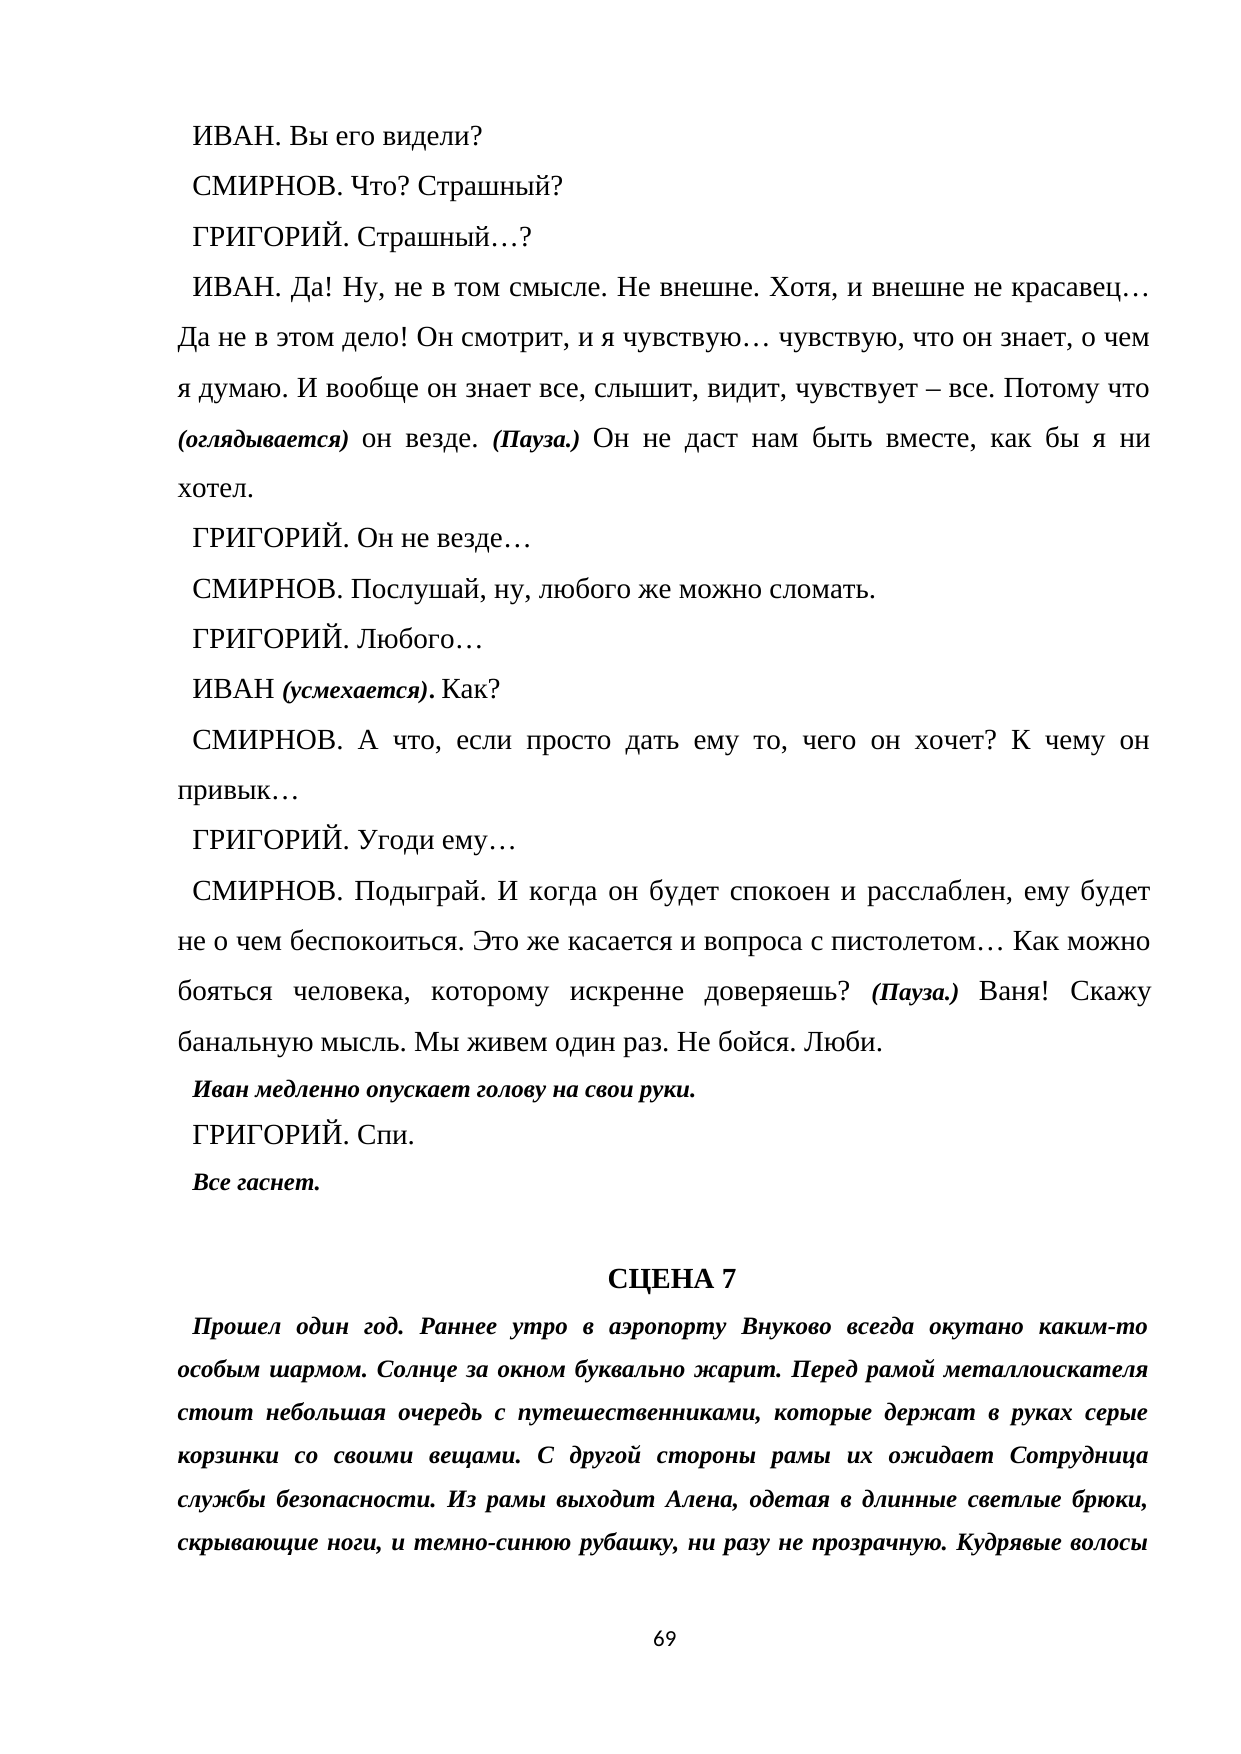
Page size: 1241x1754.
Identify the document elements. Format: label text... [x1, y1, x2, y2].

text Все гаснет. [177, 1167, 1152, 1196]
text СМИРНОВ. Что? Страшный? [177, 168, 1152, 202]
text ГРИГОРИЙ. Он не везде… [177, 521, 1152, 554]
text ГРИГОРИЙ. Страшный…? [177, 219, 1152, 252]
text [177, 1311, 1152, 1556]
text ГРИГОРИЙ. Спи. [177, 1117, 1152, 1151]
text ИВАН (усмехается). Как? [177, 672, 1152, 705]
text СЦЕНА 7 [177, 1261, 1152, 1294]
text ИВАН. Да! Ну, не в том смысле. Не внешне. Хотя, и внешне не красавец… Да не в этом дело! Он смотрит, и я чувствую… чувствую, что он знает, о чем я думаю. И вообще он знает все, слышит, видит, чувствует – все. Потому что (оглядывается) он везде. (Пауза.) Он не даст нам быть вместе, как бы я ни хотел. [177, 269, 1152, 504]
text ИВАН. Вы его видели? [177, 118, 1152, 152]
text ГРИГОРИЙ. Любого… [177, 621, 1152, 655]
text Иван медленно опускает голову на свои руки. [177, 1074, 1152, 1103]
text СМИРНОВ. Послушай, ну, любого же можно сломать. [177, 571, 1152, 604]
text СМИРНОВ. Подыграй. И когда он будет спокоен и расслаблен, ему будет не о чем беспокоиться. Это же касается и вопроса с пистолетом… Как можно бояться человека, которому искренне доверяешь? (Пауза.) Ваня! Скажу банальную мысль. Мы живем один раз. Не бойся. Люби. [177, 873, 1152, 1057]
text ГРИГОРИЙ. Угоди ему… [177, 822, 1152, 856]
text СМИРНОВ. А что, если просто дать ему то, чего он хочет? К чему он привык… [177, 722, 1152, 806]
